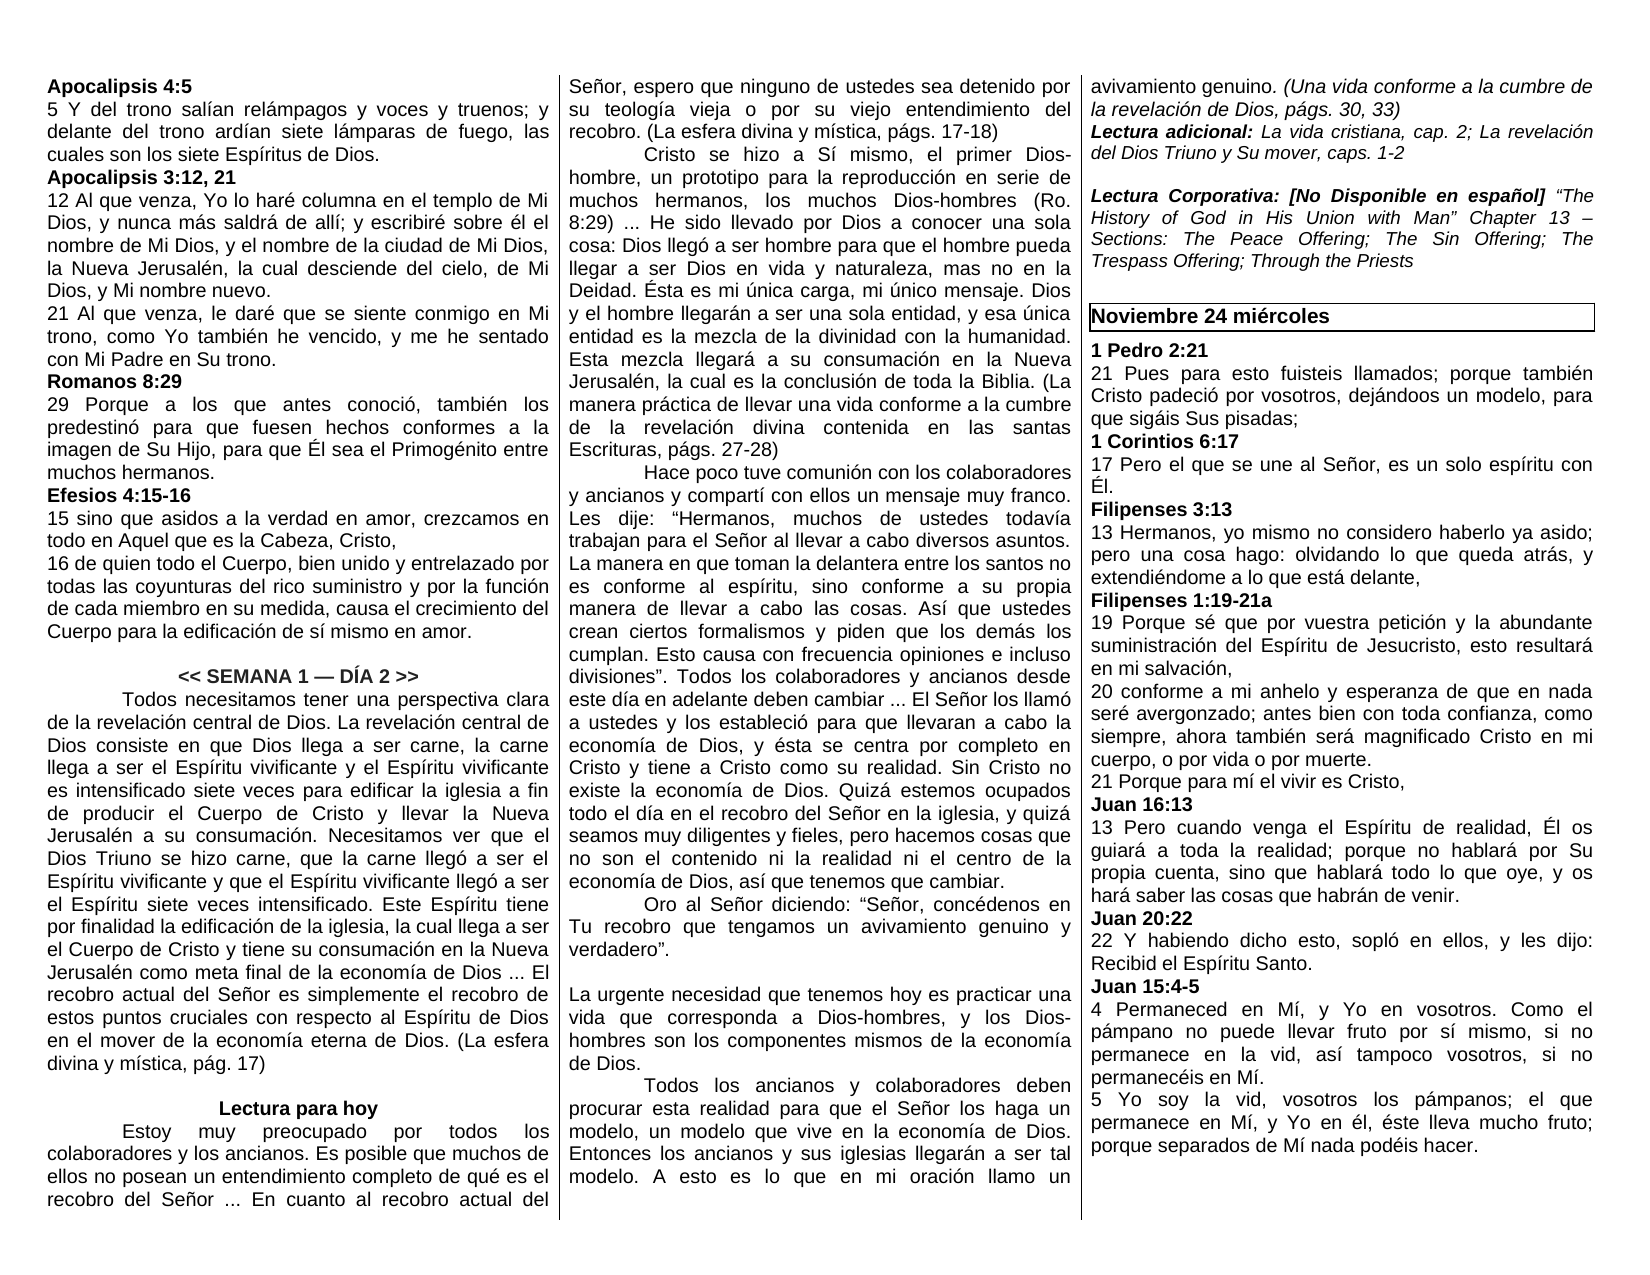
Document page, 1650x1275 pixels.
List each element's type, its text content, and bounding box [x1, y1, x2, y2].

text 17 Pero el que se une al Señor, es un solo espíritu con Él. [1091, 452, 1594, 498]
text 21 Porque para mí el vivir es Cristo, [1091, 770, 1594, 793]
text 19 Porque sé que por vuestra petición y la abundante suministración del Espíritu de Jesucristo, esto resultará en mi salvación, [1091, 611, 1594, 679]
text Filipenses 3:13 [1091, 498, 1594, 521]
text 12 Al que venza, Yo lo haré columna en el templo de Mi Dios, y nunca más saldrá de allí; y escribiré sobre él el nombre de Mi Dios, y el nombre de la ciudad de Mi Dios, la Nueva Jerusalén, la cual desciende del cielo, de Mi Dios, y Mi nombre nuevo. [47, 188, 550, 302]
text 1 Corintios 6:17 [1091, 430, 1594, 452]
text Lectura Corporativa: [No Disponible en español] “The History of God in His Union with Man” Chapter 13 – Sections: The Peace Offering; The Sin Offering; The Trespass Offering; Through the Priests [1091, 185, 1594, 271]
text Estoy muy preocupado por todos los colaboradores y los ancianos. Es posible que muchos de ellos no posean un entendimiento completo de qué es el recobro del Señor ... En cuanto al recobro actual del Señor, espero que ninguno de ustedes sea detenido por su teología vieja o por su viejo entendimiento del recobro. (La esfera divina y mística, págs. 17-18) [569, 75, 1072, 143]
text 5 Y del trono salían relámpagos y voces y truenos; y delante del trono ardían siete lámparas de fuego, las cuales son los siete Espíritus de Dios. [47, 98, 550, 166]
text Apocalipsis 3:12, 21 [47, 166, 550, 188]
text Todos los ancianos y colaboradores deben procurar esta realidad para que el Señor los haga un modelo, un modelo que vive en la economía de Dios. Entonces los ancianos y sus iglesias llegarán a ser tal modelo. A esto es lo que en mi oración llamo un avivamiento genuino. (Una vida conforme a la cumbre de la revelación de Dios, págs. 30, 33) [569, 1074, 1072, 1188]
text Juan 15:4-5 [1091, 975, 1594, 997]
text Cristo se hizo a Sí mismo, el primer Dios-hombre, un prototipo para la reproducción en serie de muchos hermanos, los muchos Dios-hombres (Ro. 8:29) ... He sido llevado por Dios a conocer una sola cosa: Dios llegó a ser hombre para que el hombre pueda llegar a ser Dios en vida y naturaleza, mas no en la Deidad. Ésta es mi única carga, mi único mensaje. Dios y el hombre llegarán a ser una sola entidad, y esa única entidad es la mezcla de la divinidad con la humanidad. Esta mezcla llegará a su consumación en la Nueva Jerusalén, la cual es la conclusión de toda la Biblia. (La manera práctica de llevar una vida conforme a la cumbre de la revelación divina contenida en las santas Escrituras, págs. 27-28) [569, 143, 1072, 461]
text 21 Pues para esto fuisteis llamados; porque también Cristo padeció por vosotros, dejándoos un modelo, para que sigáis Sus pisadas; [1091, 362, 1594, 430]
text Filipenses 1:19-21a [1091, 589, 1594, 611]
text 16 de quien todo el Cuerpo, bien unido y entrelazado por todas las coyunturas del rico suministro y por la función de cada miembro en su medida, causa el crecimiento del Cuerpo para la edificación de sí mismo en amor. [47, 552, 550, 643]
text 29 Porque a los que antes conoció, también los predestinó para que fuesen hechos conformes a la imagen de Su Hijo, para que Él sea el Primogénito entre muchos hermanos. [47, 393, 550, 484]
text Oro al Señor diciendo: “Señor, concédenos en Tu recobro que tengamos un avivamiento genuino y verdadero”. [569, 892, 1072, 961]
text Todos necesitamos tener una perspectiva clara de la revelación central de Dios. La revelación central de Dios consiste en que Dios llega a ser carne, la carne llega a ser el Espíritu vivificante y el Espíritu vivificante es intensificado siete veces para edificar la iglesia a fin de producir el Cuerpo de Cristo y llevar la Nueva Jerusalén a su consumación. Necesitamos ver que el Dios Triuno se hizo carne, que la carne llegó a ser el Espíritu vivificante y que el Espíritu vivificante llegó a ser el Espíritu siete veces intensificado. Este Espíritu tiene por finalidad la edificación de la iglesia, la cual llega a ser el Cuerpo de Cristo y tiene su consumación en la Nueva Jerusalén como meta final de la economía de Dios ... El recobro actual del Señor es simplemente el recobro de estos puntos cruciales con respecto al Espíritu de Dios en el mover de la economía eterna de Dios. (La esfera divina y mística, pág. 17) [47, 688, 550, 1074]
text Hace poco tuve comunión con los colaboradores y ancianos y compartí con ellos un mensaje muy franco. Les dije: “Hermanos, muchos de ustedes todavía trabajan para el Señor al llevar a cabo diversos asuntos. La manera en que toman la delantera entre los santos no es conforme al espíritu, sino conforme a su propia manera de llevar a cabo las cosas. Así que ustedes crean ciertos formalismos y piden que los demás los cumplan. Esto causa con frecuencia opiniones e incluso divisiones”. Todos los colaboradores y ancianos desde este día en adelante deben cambiar ... El Señor los llamó a ustedes y los estableció para que llevaran a cabo la economía de Dios, y ésta se centra por completo en Cristo y tiene a Cristo como su realidad. Sin Cristo no existe la economía de Dios. Quizá estemos ocupados todo el día en el recobro del Señor en la iglesia, y quizá seamos muy diligentes y fieles, pero hacemos cosas que no son el contenido ni la realidad ni el centro de la economía de Dios, así que tenemos que cambiar. [569, 461, 1072, 892]
text 1 Pedro 2:21 [1091, 339, 1594, 362]
text Lectura para hoy [47, 1097, 550, 1119]
text 13 Hermanos, yo mismo no considero haberlo ya asido; pero una cosa hago: olvidando lo que queda atrás, y extendiéndome a lo que está delante, [1091, 521, 1594, 589]
text Apocalipsis 4:5 [47, 75, 550, 98]
text Efesios 4:15-16 [47, 484, 550, 506]
text << SEMANA 1 — DÍA 2 >> [47, 665, 550, 688]
text Todos los ancianos y colaboradores deben procurar esta realidad para que el Señor los haga un modelo, un modelo que vive en la economía de Dios. Entonces los ancianos y sus iglesias llegarán a ser tal modelo. A esto es lo que en mi oración llamo un avivamiento genuino. (Una vida conforme a la cumbre de la revelación de Dios, págs. 30, 33) [1091, 75, 1594, 120]
text Juan 16:13 [1091, 793, 1594, 816]
text Lectura adicional: La vida cristiana, cap. 2; La revelación del Dios Triuno y Su mover, caps. 1-2 [1091, 120, 1594, 163]
text 5 Yo soy la vid, vosotros los pámpanos; el que permanece en Mí, y Yo en él, éste lleva mucho fruto; porque separados de Mí nada podéis hacer. [1091, 1088, 1594, 1156]
text Estoy muy preocupado por todos los colaboradores y los ancianos. Es posible que muchos de ellos no posean un entendimiento completo de qué es el recobro del Señor ... En cuanto al recobro actual del Señor, espero que ninguno de ustedes sea detenido por su teología vieja o por su viejo entendimiento del recobro. (La esfera divina y mística, págs. 17-18) [47, 1119, 550, 1210]
text Juan 20:22 [1091, 907, 1594, 929]
text Romanos 8:29 [47, 370, 550, 393]
text 13 Pero cuando venga el Espíritu de realidad, Él os guiará a toda la realidad; porque no hablará por Su propia cuenta, sino que hablará todo lo que oye, y os hará saber las cosas que habrán de venir. [1091, 816, 1594, 907]
text 4 Permaneced en Mí, y Yo en vosotros. Como el pámpano no puede llevar fruto por sí mismo, si no permanece en la vid, así tampoco vosotros, si no permanecéis en Mí. [1091, 997, 1594, 1088]
text Noviembre 24 miércoles [1091, 304, 1594, 330]
text 21 Al que venza, le daré que se siente conmigo en Mi trono, como Yo también he vencido, y me he sentado con Mi Padre en Su trono. [47, 302, 550, 370]
text 20 conforme a mi anhelo y esperanza de que en nada seré avergonzado; antes bien con toda confianza, como siempre, ahora también será magnificado Cristo en mi cuerpo, o por vida o por muerte. [1091, 679, 1594, 770]
text La urgente necesidad que tenemos hoy es practicar una vida que corresponda a Dios-hombres, y los Dios-hombres son los componentes mismos de la economía de Dios. [569, 983, 1072, 1074]
text 15 sino que asidos a la verdad en amor, crezcamos en todo en Aquel que es la Cabeza, Cristo, [47, 506, 550, 552]
text 22 Y habiendo dicho esto, sopló en ellos, y les dijo: Recibid el Espíritu Santo. [1091, 929, 1594, 975]
